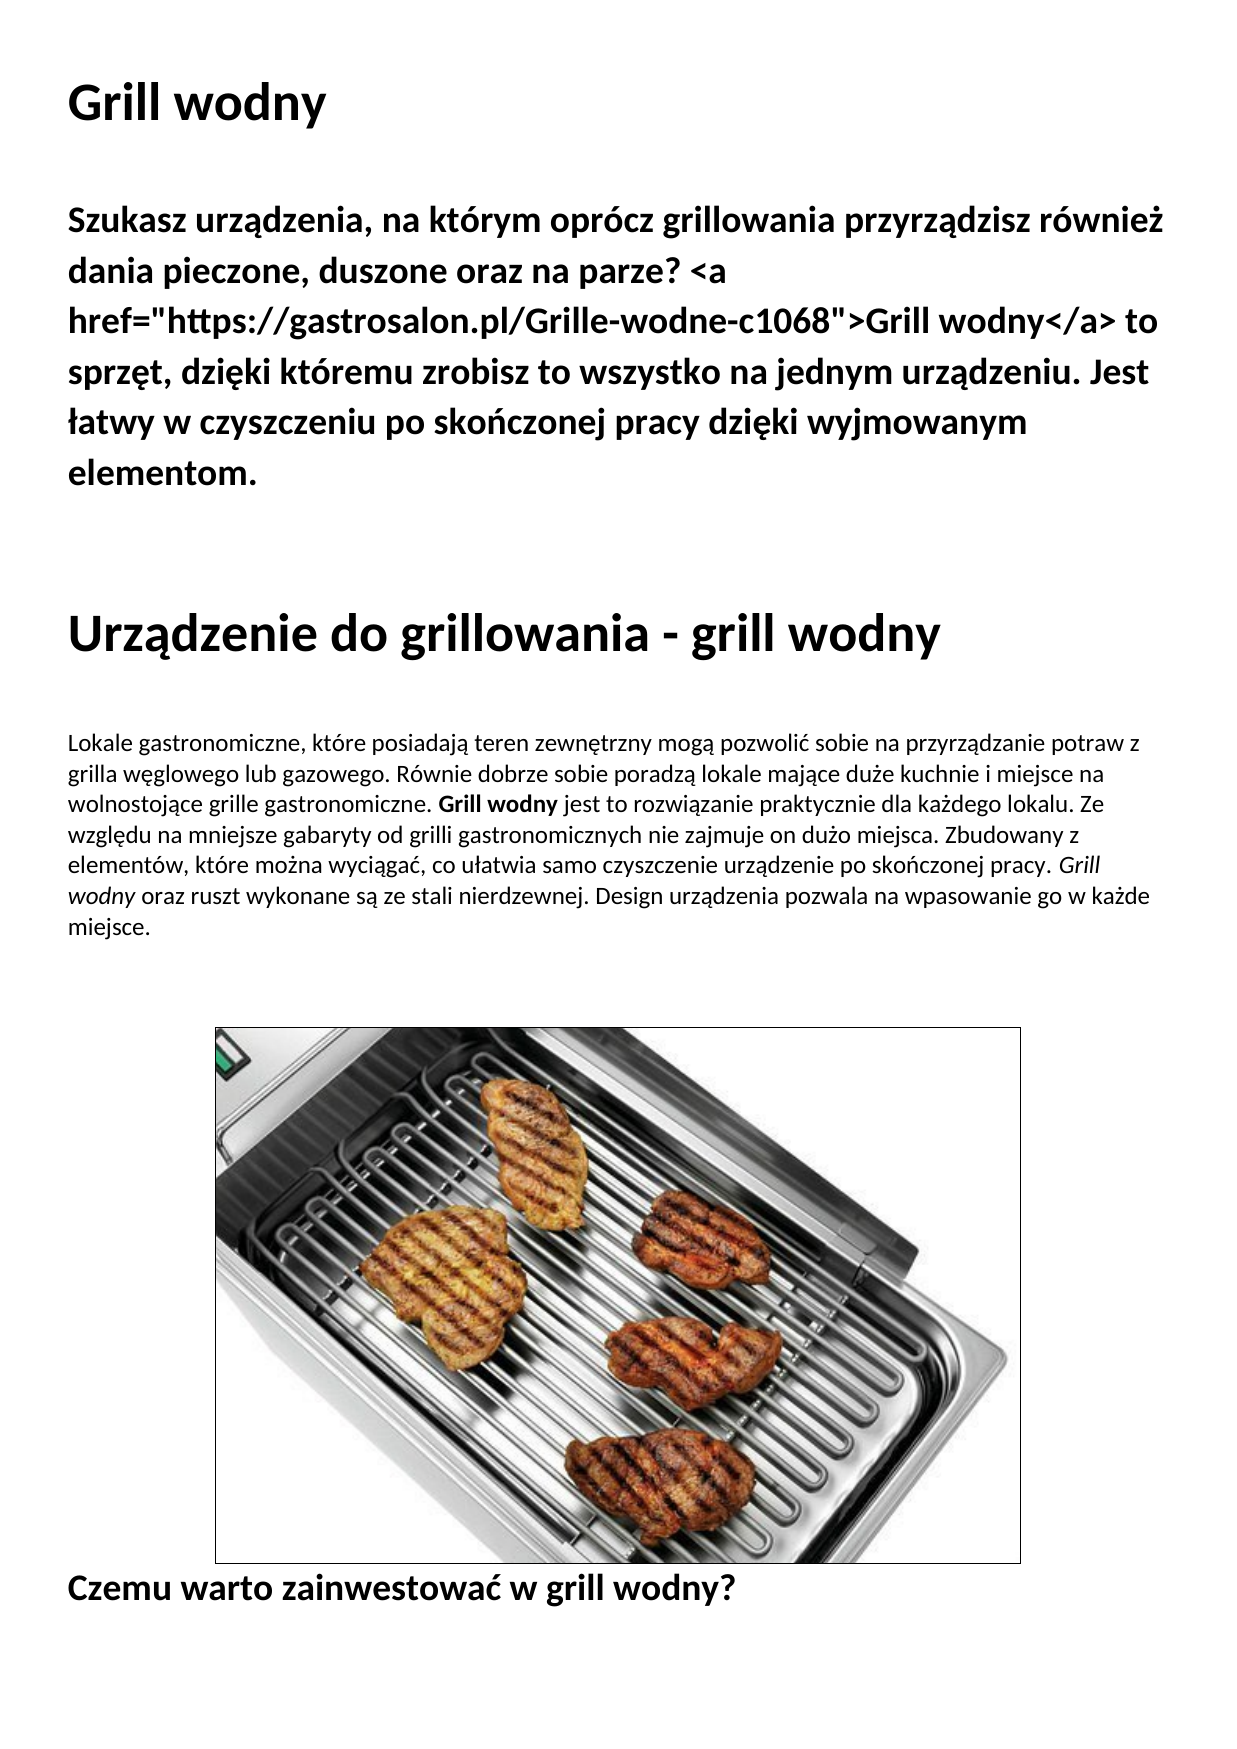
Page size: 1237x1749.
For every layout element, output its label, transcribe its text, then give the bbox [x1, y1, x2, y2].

text Grill wodny [68, 68, 1169, 134]
text Lokale gastronomiczne, które posiadają teren zewnętrzny mogą pozwolić sobie na przyrządzanie potraw z grilla węglowego lub gazowego. Równie dobrze sobie poradzą lokale mające duże kuchnie i miejsce na wolnostojące grille gastronomiczne. Grill wodny jest to rozwiązanie praktycznie dla każdego lokalu. Ze względu na mniejsze gabaryty od grilli gastronomicznych nie zajmuje on dużo miejsca. Zbudowany z elementów, które można wyciągać, co ułatwia samo czyszczenie urządzenie po skończonej pracy. Grill wodny oraz ruszt wykonane są ze stali nierdzewnej. Design urządzenia pozwala na wpasowanie go w każde miejsce. [68, 727, 1169, 941]
text Szukasz urządzenia, na którym oprócz grillowania przyrządzisz również dania pieczone, duszone oraz na parze? <a href="https://gastrosalon.pl/Grille-wodne-c1068">Grill wodny</a> to sprzęt, dzięki któremu zrobisz to wszystko na jednym urządzeniu. Jest łatwy w czyszczeniu po skończonej pracy dzięki wyjmowanym elementom. [68, 196, 1169, 494]
picture [216, 1028, 1020, 1563]
text Urządzenie do grillowania - grill wodny [68, 599, 1169, 665]
text Czemu warto zainwestować w grill wodny? [68, 1563, 1169, 1609]
